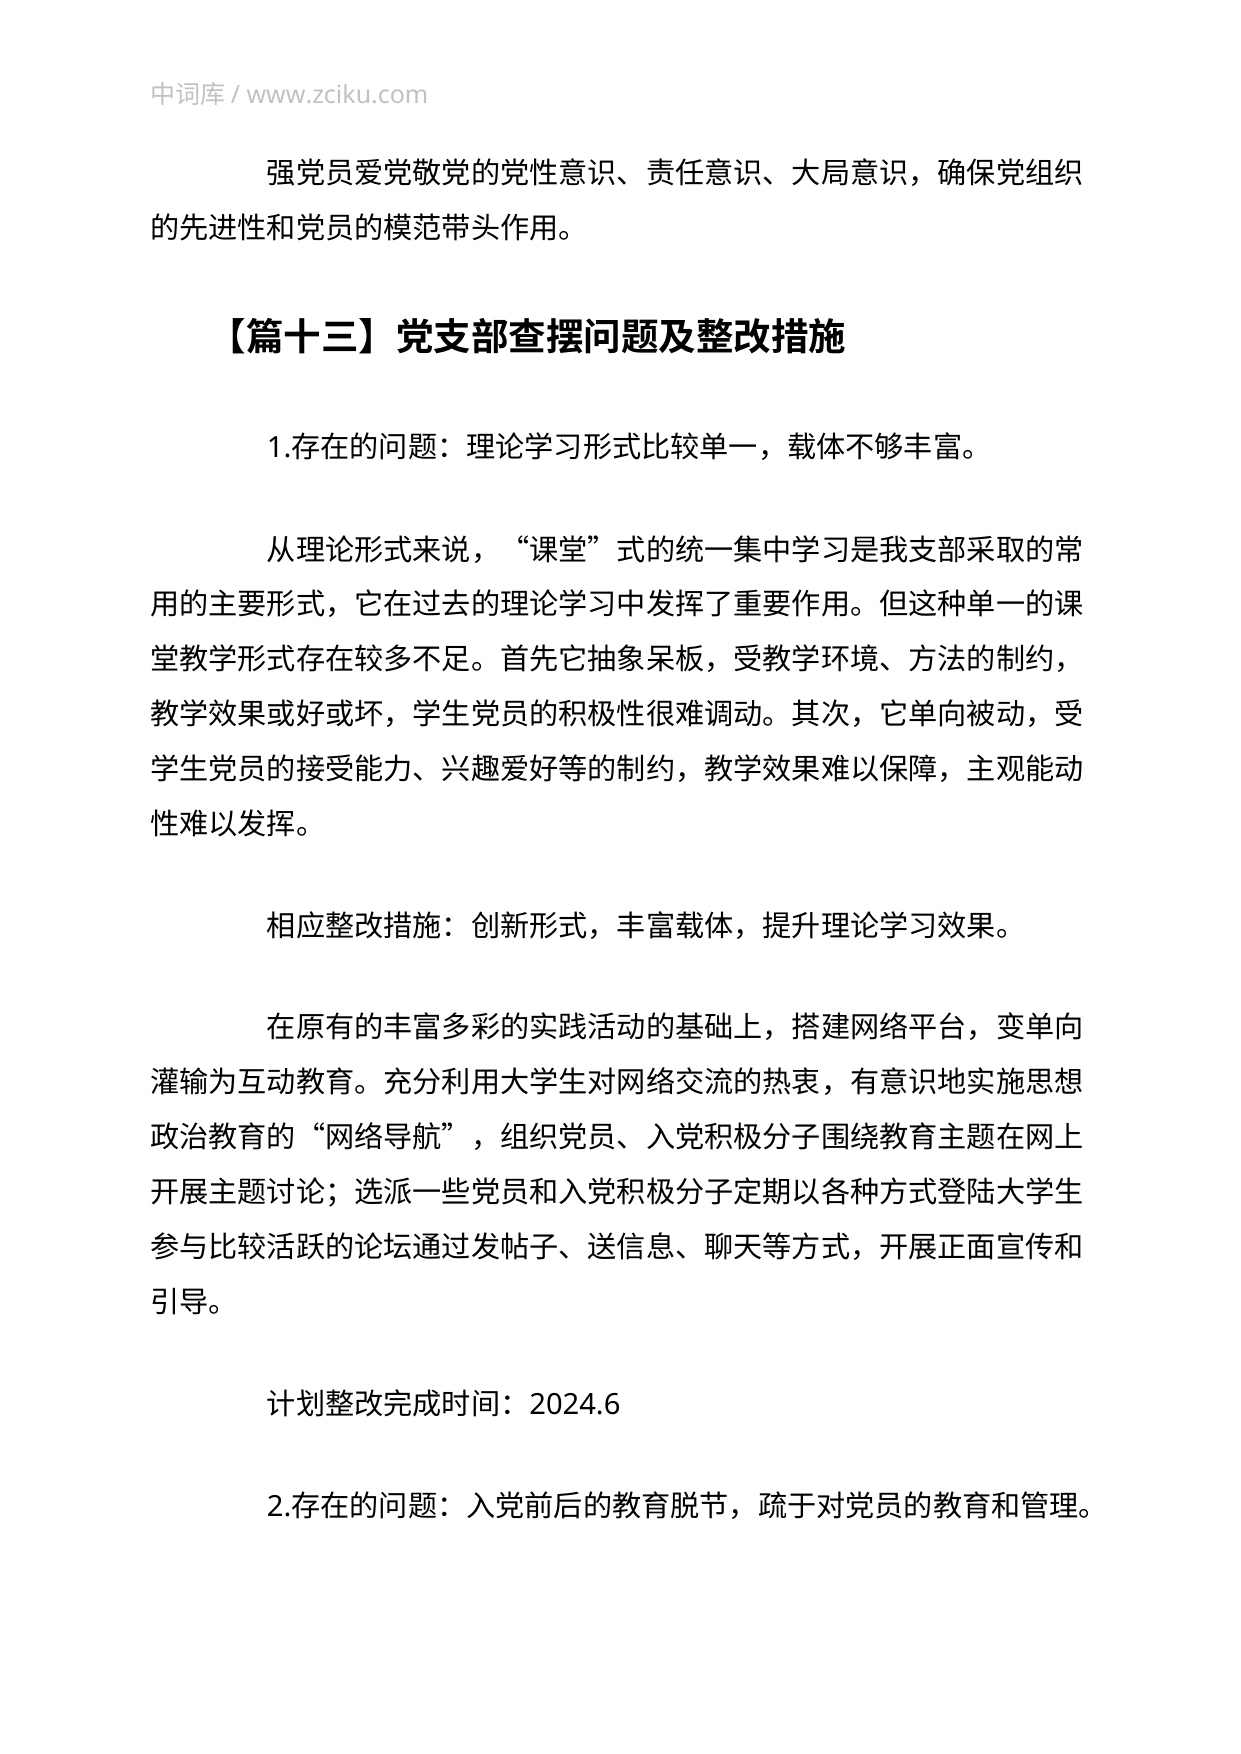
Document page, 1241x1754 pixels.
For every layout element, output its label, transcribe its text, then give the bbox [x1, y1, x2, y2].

text 1.存在的问题：理论学习形式比较单一，载体不够丰富。 [150, 424, 1090, 466]
text 强党员爱党敬党的党性意识、责任意识、大局意识，确保党组织的先进性和党员的模范带头作用。 [150, 150, 1090, 247]
text 计划整改完成时间：2024.6 [150, 1380, 1090, 1423]
text 在原有的丰富多彩的实践活动的基础上，搭建网络平台，变单向灌输为互动教育。充分利用大学生对网络交流的热衷，有意识地实施思想政治教育的“网络导航”，组织党员、入党积极分子围绕教育主题在网上开展主题讨论；选派一些党员和入党积极分子定期以各种方式登陆大学生参与比较活跃的论坛通过发帖子、送信息、聊天等方式，开展正面宣传和引导。 [150, 1004, 1090, 1321]
text 【篇十三】党支部查摆问题及整改措施 [150, 307, 1090, 361]
text 2.存在的问题：入党前后的教育脱节，疏于对党员的教育和管理。 [150, 1482, 1090, 1525]
text 从理论形式来说，“课堂”式的统一集中学习是我支部采取的常用的主要形式，它在过去的理论学习中发挥了重要作用。但这种单一的课堂教学形式存在较多不足。首先它抽象呆板，受教学环境、方法的制约，教学效果或好或坏，学生党员的积极性很难调动。其次，它单向被动，受学生党员的接受能力、兴趣爱好等的制约，教学效果难以保障，主观能动性难以发挥。 [150, 526, 1090, 843]
text 相应整改措施：创新形式，丰富载体，提升理论学习效果。 [150, 902, 1090, 944]
